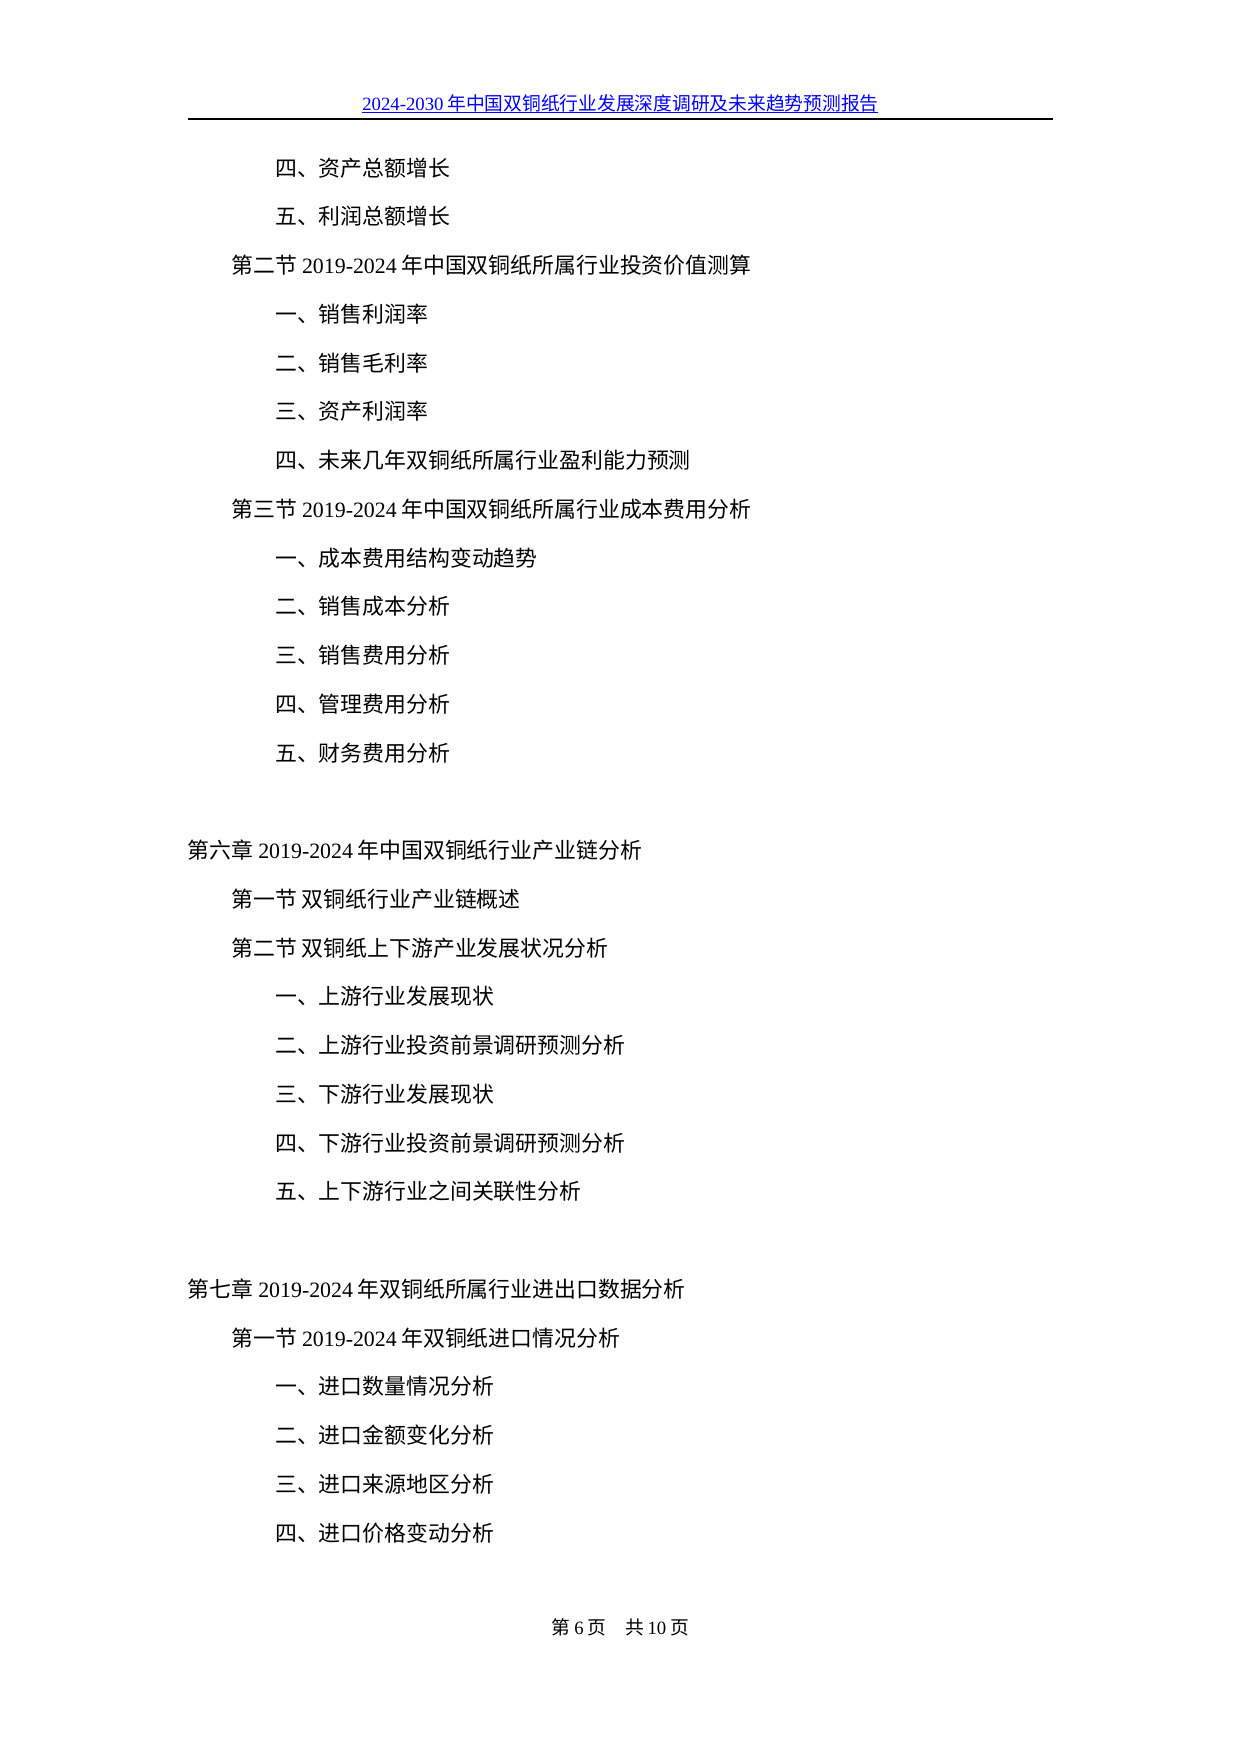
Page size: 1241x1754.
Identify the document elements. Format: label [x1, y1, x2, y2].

text [187, 150, 1053, 1548]
